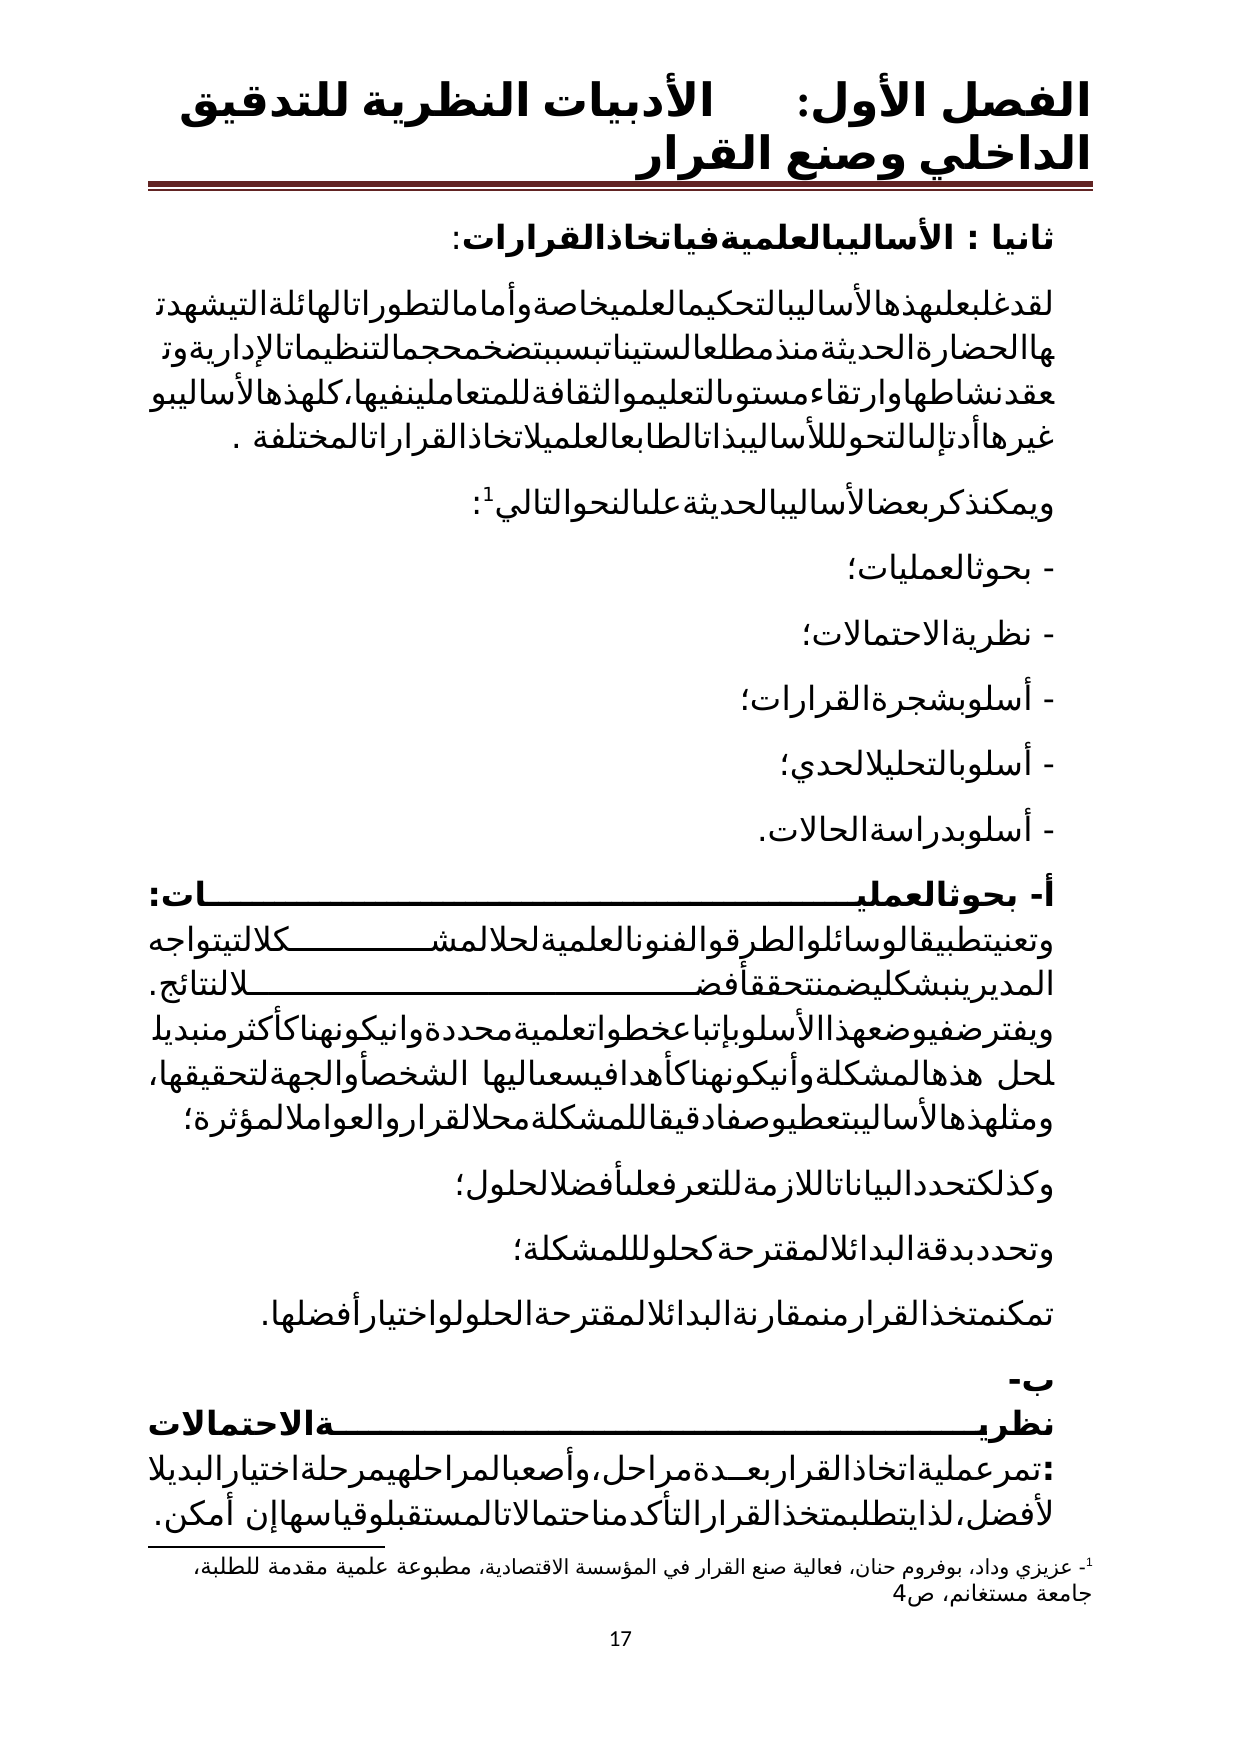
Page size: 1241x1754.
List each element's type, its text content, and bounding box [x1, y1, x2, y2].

text وتحددبدقةالبدائلالمقترحةكحلولللمشكلة؛ [148, 1229, 1055, 1268]
text - أسلوبشجرةالقرارات؛ [148, 679, 1055, 718]
text - بحوثالعمليات؛ [148, 549, 1055, 587]
text ثانيا : الأساليبالعلميةفياتخاذالقرارات: [148, 219, 1055, 257]
text ويمكنذكربعضالأساليبالحديثةعلىالنحوالتالي: [148, 483, 1055, 522]
text وكذلكتحددالبياناتاللازمةللتعرفعلىأفضلالحلول؛ [148, 1164, 1055, 1203]
text - أسلوبالتحليلالحدي؛ [148, 745, 1055, 784]
text لقدغلبعلىهذهالأساليبالتحكيمالعلميخاصةوأمامالتطوراتالهائلةالتيشهدتهاالحضارةالحديثةمنذمطلعالستيناتبسببتضخمحجمالتنظيماتالإداريةوتعقدنشاطهاوارتقاءمستوىالتعليموالثقافةللمتعاملينفيها،كلهذهالأساليبوغيرهاأدتإلىالتحولللأساليبذاتالطابعالعلميلاتخاذالقراراتالمختلفة . [148, 284, 1055, 457]
text - أسلوبدراسةالحالات. [148, 810, 1055, 849]
text - نظريةالاحتمالات؛ [148, 614, 1055, 653]
text أ- بحوثالعمليات: وتعنيتطبيقالوسائلوالطرقوالفنونالعلميةلحلالمشكلالتيتواجه المديرينبشكليضمنتحققأفضلالنتائج. ويفترضفيوضعهذاالأسلوبإتباعخطواتعلميةمحددةوانيكونهناكأكثرمنبديللحل هذهالمشكلةوأنيكونهناكأهدافيسعىاليها الشخصأوالجهةلتحقيقها، ومثلهذهالأساليبتعطيوصفادقيقاللمشكلةمحلالقراروالعواملالمؤثرة؛ [148, 876, 1055, 1137]
text تمكنمتخذالقرارمنمقارنةالبدائلالمقترحةالحلولواختيارأفضلها. [148, 1295, 1055, 1334]
text ب- نظريةالاحتمالات:تمرعمليةاتخاذالقراربعدةمراحل،وأصعبالمراحلهيمرحلةاختيارالبديلالأفضل،لذايتطلبمتخذالقرارالتأكدمناحتمالاتالمستقبلوقياسهاإن أمكن. [148, 1360, 1055, 1533]
